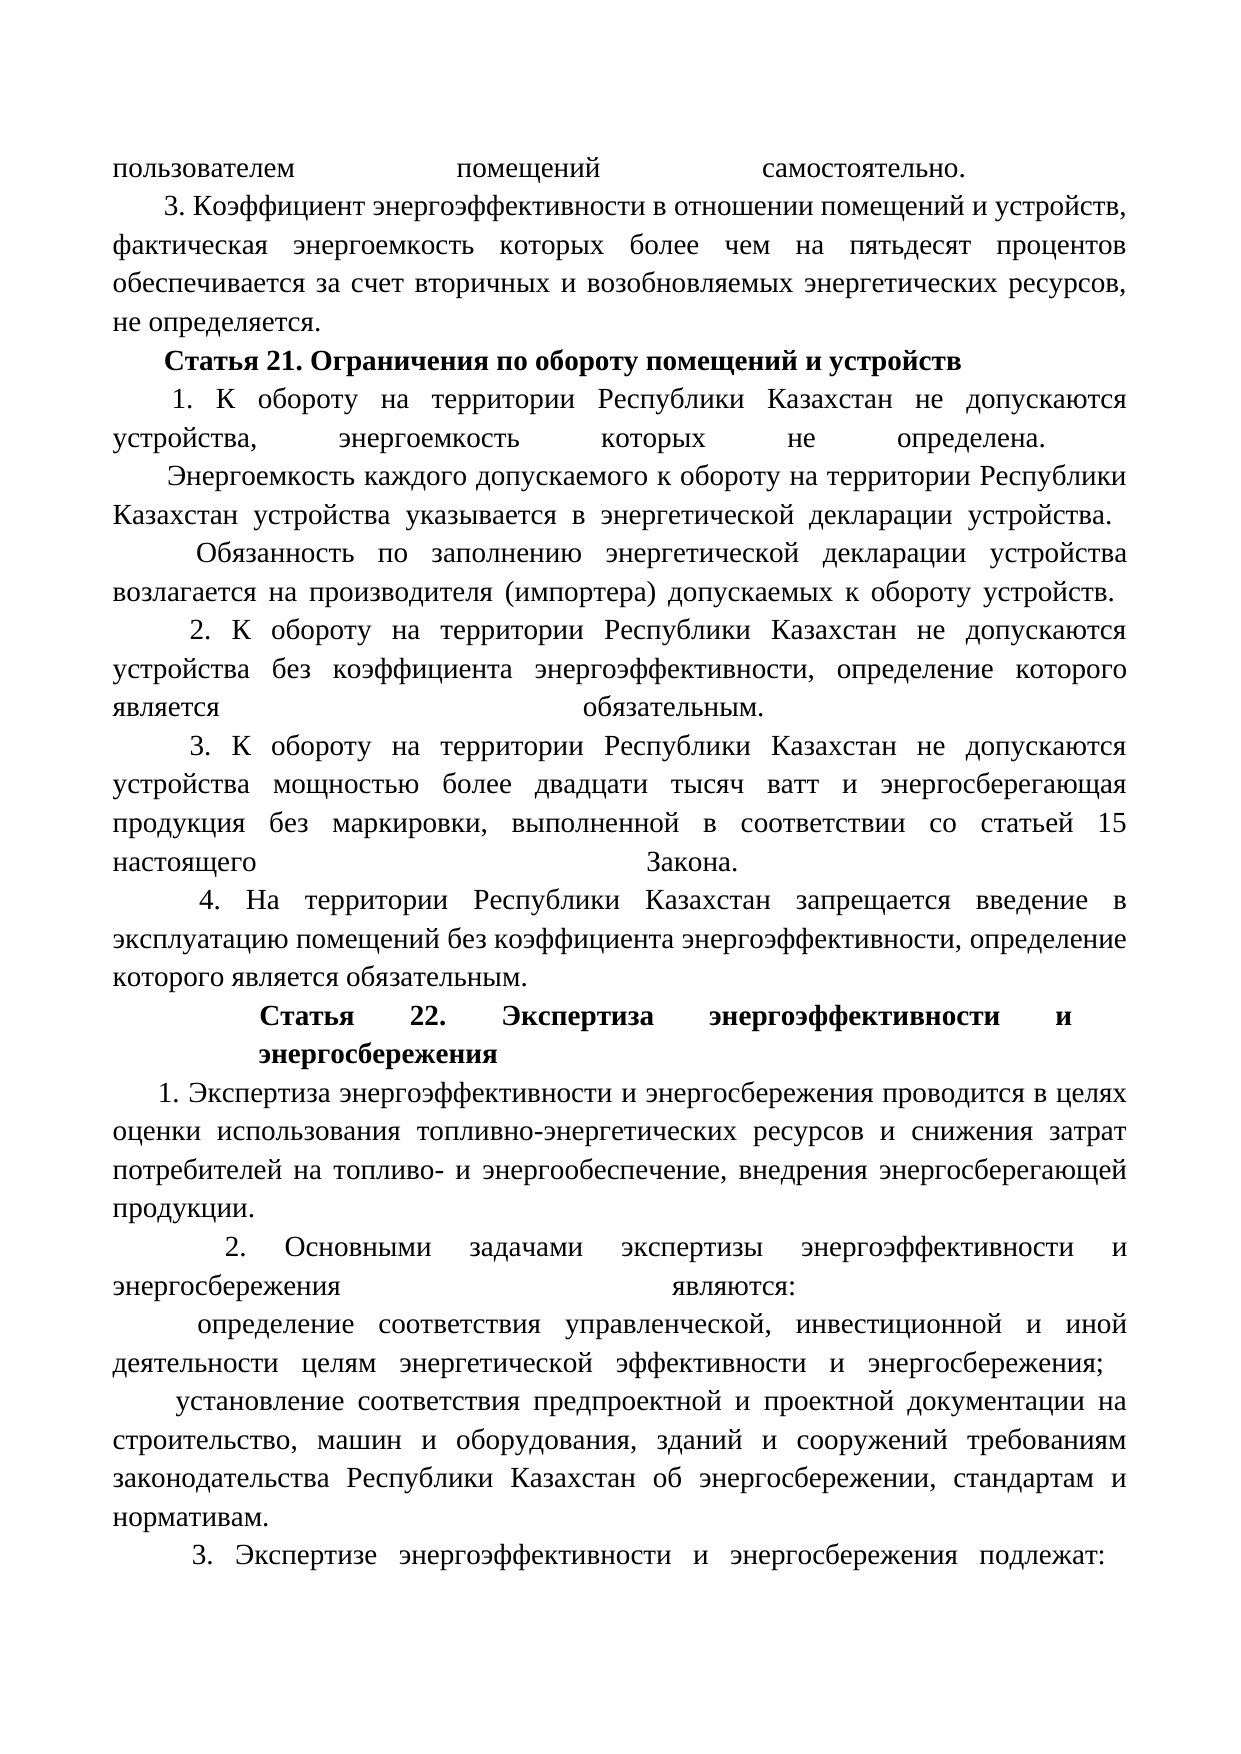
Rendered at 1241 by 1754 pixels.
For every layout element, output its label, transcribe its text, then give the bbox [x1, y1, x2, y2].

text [112, 1075, 1128, 1571]
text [112, 150, 1128, 338]
text 1. К обороту на территории Республики Казахстан не допускаются устройства, энергоемкость которых не определена. Энергоемкость каждого допускаемого к обороту на территории Республики Казахстан устройства указывается в энергетической декларации устройства. Обязанность по заполнению энергетической декларации устройства возлагается на производителя (импортера) допускаемых к обороту устройств. 2. К обороту на территории Республики Казахстан не допускаются устройства без коэффициента энергоэффективности, определение которого является обязательным. 3. К обороту на территории Республики Казахстан не допускаются устройства мощностью более двадцати тысяч ватт и энергосберегающая продукция без маркировки, выполненной в соответствии со статьей 15 настоящего Закона. 4. На территории Республики Казахстан запрещается введение в эксплуатацию помещений без коэффициента энергоэффективности, определение которого является обязательным. [112, 381, 1128, 993]
text Статья 21. Ограничения по обороту помещений и устройств [112, 343, 1128, 376]
text Статья 22. Экспертиза энергоэффективности и энергосбережения [112, 998, 1128, 1070]
